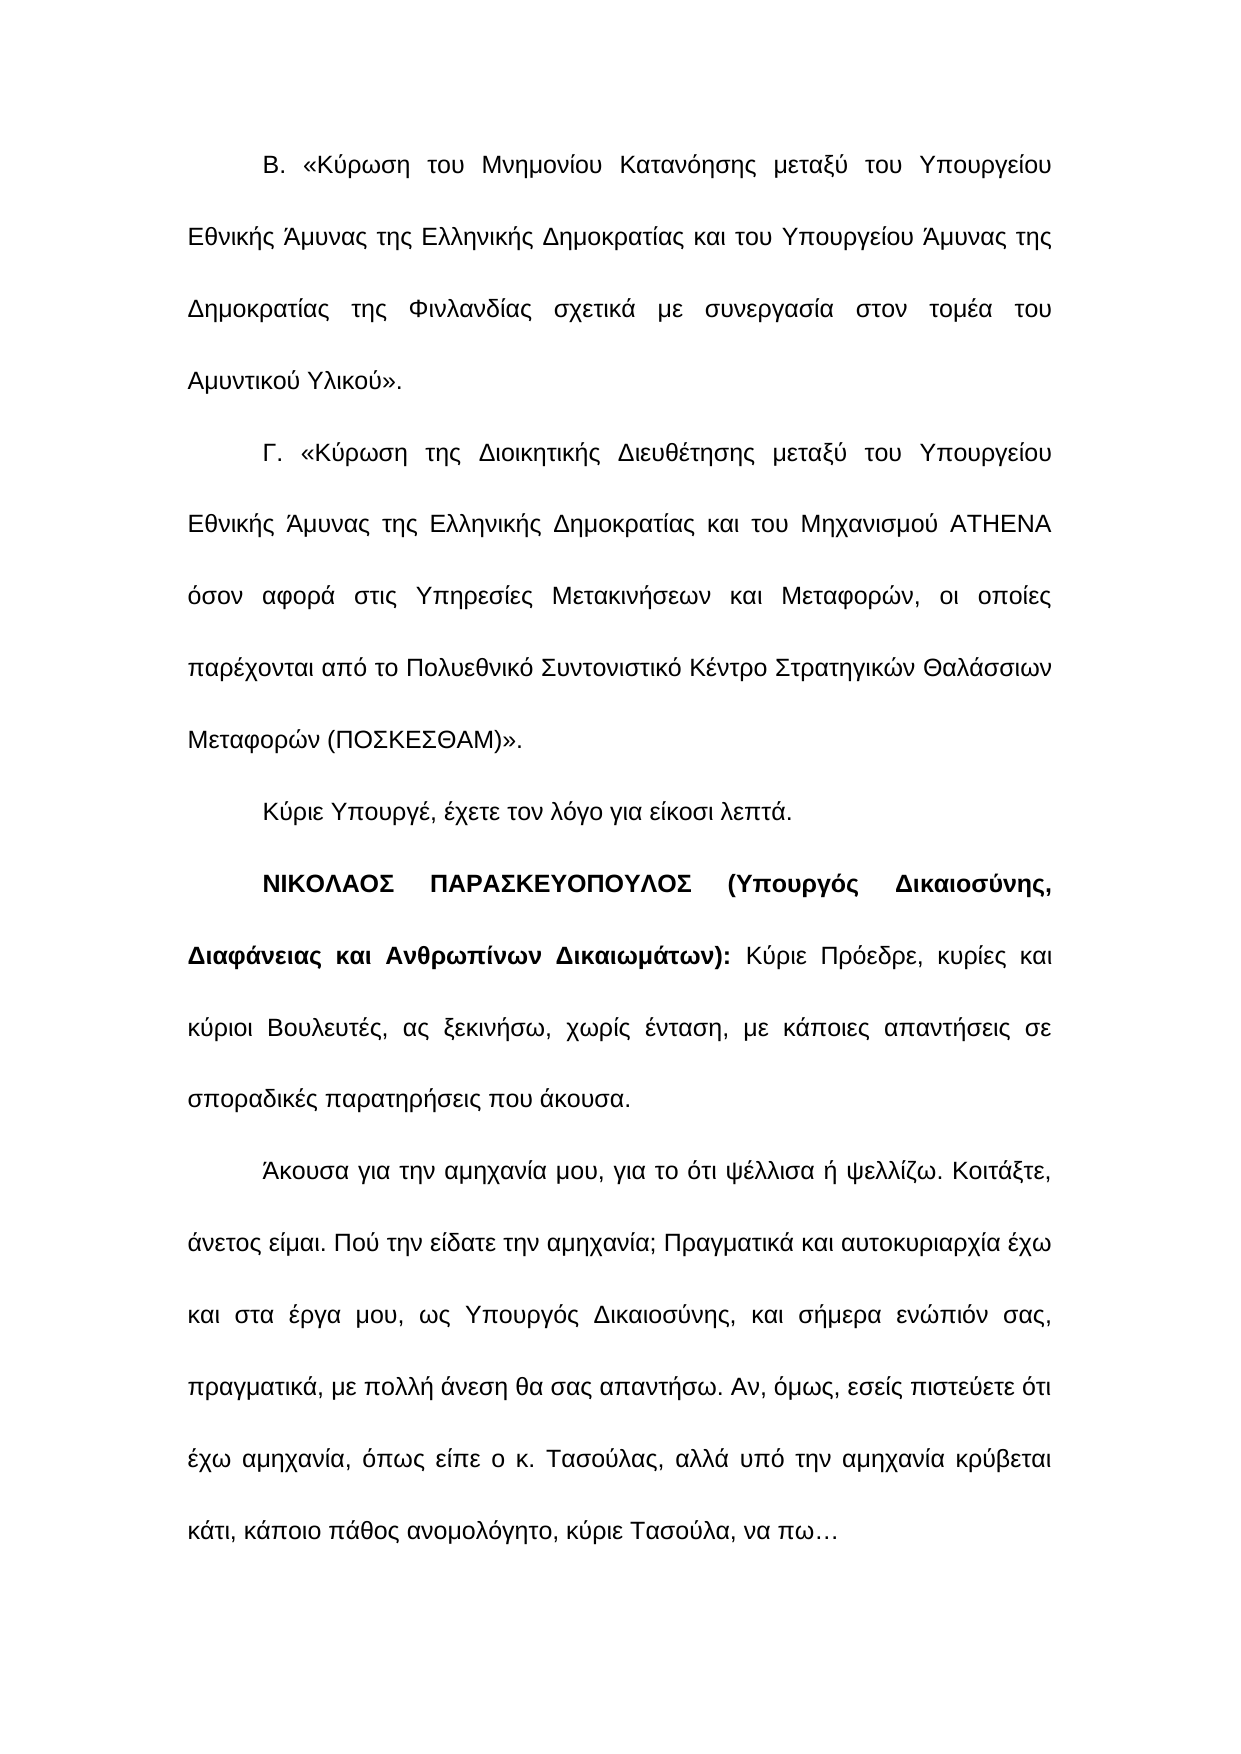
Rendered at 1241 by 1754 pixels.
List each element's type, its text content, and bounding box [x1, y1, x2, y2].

text Γ. «Κύρωση της Διοικητικής Διευθέτησης μεταξύ του Υπουργείου Εθνικής Άμυνας της Ελληνικής Δημοκρατίας και του Μηχανισμού ΑΤΗΕΝΑ όσον αφορά στις Υπηρεσίες Μετακινήσεων και Μεταφορών, οι οποίες παρέχονται από το Πολυεθνικό Συντονιστικό Κέντρο Στρατηγικών Θαλάσσιων Μεταφορών (ΠΟΣΚΕΣΘΑΜ)». [187, 437, 1053, 754]
text Άκουσα για την αμηχανία μου, για το ότι ψέλλισα ή ψελλίζω. Κοιτάξτε, άνετος είμαι. Πού την είδατε την αμηχανία; Πραγματικά και αυτοκυριαρχία έχω και στα έργα μου, ως Υπουργός Δικαιοσύνης, και σήμερα ενώπιόν σας, πραγματικά, με πολλή άνεση θα σας απαντήσω. Αν, όμως, εσείς πιστεύετε ότι έχω αμηχανία, όπως είπε ο κ. Τασούλας, αλλά υπό την αμηχανία κρύβεται κάτι, κάποιο πάθος ανομολόγητο, κύριε Τασούλα, να πω… [187, 1156, 1053, 1544]
text Β. «Κύρωση του Μνημονίου Κατανόησης μεταξύ του Υπουργείου Εθνικής Άμυνας της Ελληνικής Δημοκρατίας και του Υπουργείου Άμυνας της Δημοκρατίας της Φινλανδίας σχετικά με συνεργασία στον τομέα του Αμυντικού Υλικού». [187, 150, 1053, 394]
text Κύριε Υπουργέ, έχετε τον λόγο για είκοσι λεπτά. [187, 797, 1053, 826]
text ΝΙΚΟΛΑΟΣ ΠΑΡΑΣΚΕΥΟΠΟΥΛΟΣ (Υπουργός Δικαιοσύνης, Διαφάνειας και Ανθρωπίνων Δικαιωμάτων): Κύριε Πρόεδρε, κυρίες και κύριοι Βουλευτές, ας ξεκινήσω, χωρίς ένταση, με κάποιες απαντήσεις σε σποραδικές παρατηρήσεις που άκουσα. [187, 869, 1053, 1113]
